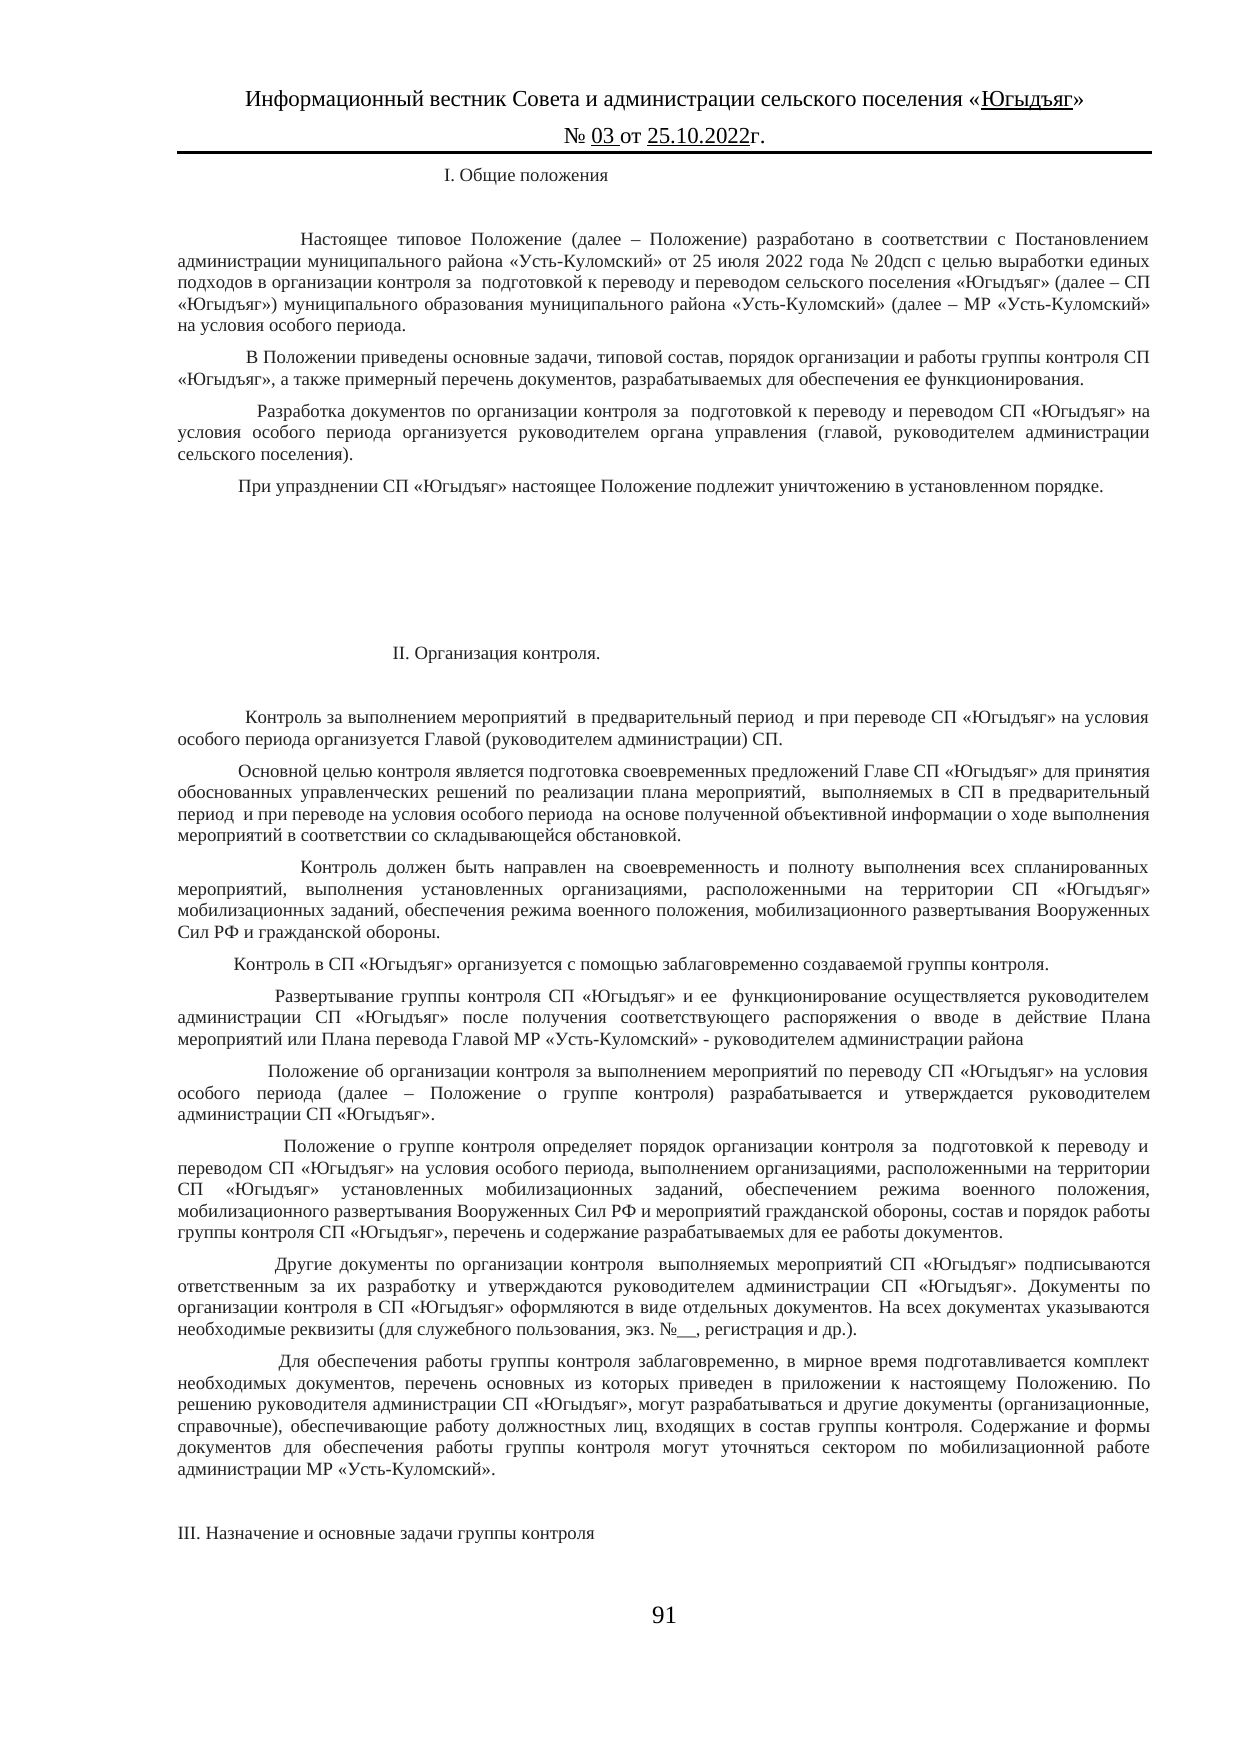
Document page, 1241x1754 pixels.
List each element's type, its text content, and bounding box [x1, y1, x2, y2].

text II. Организация контроля. [177, 642, 1152, 664]
text III. Назначение и основные задачи группы контроля [177, 1522, 1152, 1543]
text Контроль за выполнением мероприятий в предварительный период и при переводе СП «Югыдъяг» на условия особого периода организуется Главой (руководителем администрации) СП. [177, 706, 1152, 749]
text Положение о группе контроля определяет порядок организации контроля за подготовкой к переводу и переводом СП «Югыдъяг» на условия особого периода, выполнением организациями, расположенными на территории СП «Югыдъяг» установленных мобилизационных заданий, обеспечением режима военного положения, мобилизационного развертывания Вооруженных Сил РФ и мероприятий гражданской обороны, состав и порядок работы группы контроля СП «Югыдъяг», перечень и содержание разрабатываемых для ее работы документов. [177, 1135, 1152, 1243]
text I. Общие положения [177, 164, 1152, 186]
text Основной целью контроля является подготовка своевременных предложений Главе СП «Югыдъяг» для принятия обоснованных управленческих решений по реализации плана мероприятий, выполняемых в СП в предварительный период и при переводе на условия особого периода на основе полученной объективной информации о ходе выполнения мероприятий в соответствии со складывающейся обстановкой. [177, 759, 1152, 846]
text Настоящее типовое Положение (далее – Положение) разработано в соответствии с Постановлением администрации муниципального района «Усть-Куломский» от 25 июля 2022 года № 20дсп с целью выработки единых подходов в организации контроля за подготовкой к переводу и переводом сельского поселения «Югыдъяг» (далее – СП «Югыдъяг») муниципального образования муниципального района «Усть-Куломский» (далее – МР «Усть-Куломский» на условия особого периода. [177, 228, 1152, 336]
text Другие документы по организации контроля выполняемых мероприятий СП «Югыдъяг» подписываются ответственным за их разработку и утверждаются руководителем администрации СП «Югыдъяг». Документы по организации контроля в СП «Югыдъяг» оформляются в виде отдельных документов. На всех документах указываются необходимые реквизиты (для служебного пользования, экз. №__, регистрация и др.). [177, 1253, 1152, 1339]
text Разработка документов по организации контроля за подготовкой к переводу и переводом СП «Югыдъяг» на условия особого периода организуется руководителем органа управления (главой, руководителем администрации сельского поселения). [177, 400, 1152, 464]
text Контроль должен быть направлен на своевременность и полноту выполнения всех спланированных мероприятий, выполнения установленных организациями, расположенными на территории СП «Югыдъяг» мобилизационных заданий, обеспечения режима военного положения, мобилизационного развертывания Вооруженных Сил РФ и гражданской обороны. [177, 856, 1152, 942]
text Контроль в СП «Югыдъяг» организуется с помощью заблаговременно создаваемой группы контроля. [177, 953, 1152, 974]
text Развертывание группы контроля СП «Югыдъяг» и ее функционирование осуществляется руководителем администрации СП «Югыдъяг» после получения соответствующего распоряжения о вводе в действие Плана мероприятий или Плана перевода Главой МР «Усть-Куломский» - руководителем администрации района [177, 985, 1152, 1049]
text Для обеспечения работы группы контроля заблаговременно, в мирное время подготавливается комплект необходимых документов, перечень основных из которых приведен в приложении к настоящему Положению. По решению руководителя администрации СП «Югыдъяг», могут разрабатываться и другие документы (организационные, справочные), обеспечивающие работу должностных лиц, входящих в состав группы контроля. Содержание и формы документов для обеспечения работы группы контроля могут уточняться сектором по мобилизационной работе администрации МР «Усть-Куломский». [177, 1350, 1152, 1479]
text Положение об организации контроля за выполнением мероприятий по переводу СП «Югыдъяг» на условия особого периода (далее – Положение о группе контроля) разрабатывается и утверждается руководителем администрации СП «Югыдъяг». [177, 1060, 1152, 1125]
text В Положении приведены основные задачи, типовой состав, порядок организации и работы группы контроля СП «Югыдъяг», а также примерный перечень документов, разрабатываемых для обеспечения ее функционирования. [177, 346, 1152, 389]
text При упразднении СП «Югыдъяг» настоящее Положение подлежит уничтожению в установленном порядке. [177, 475, 1152, 497]
